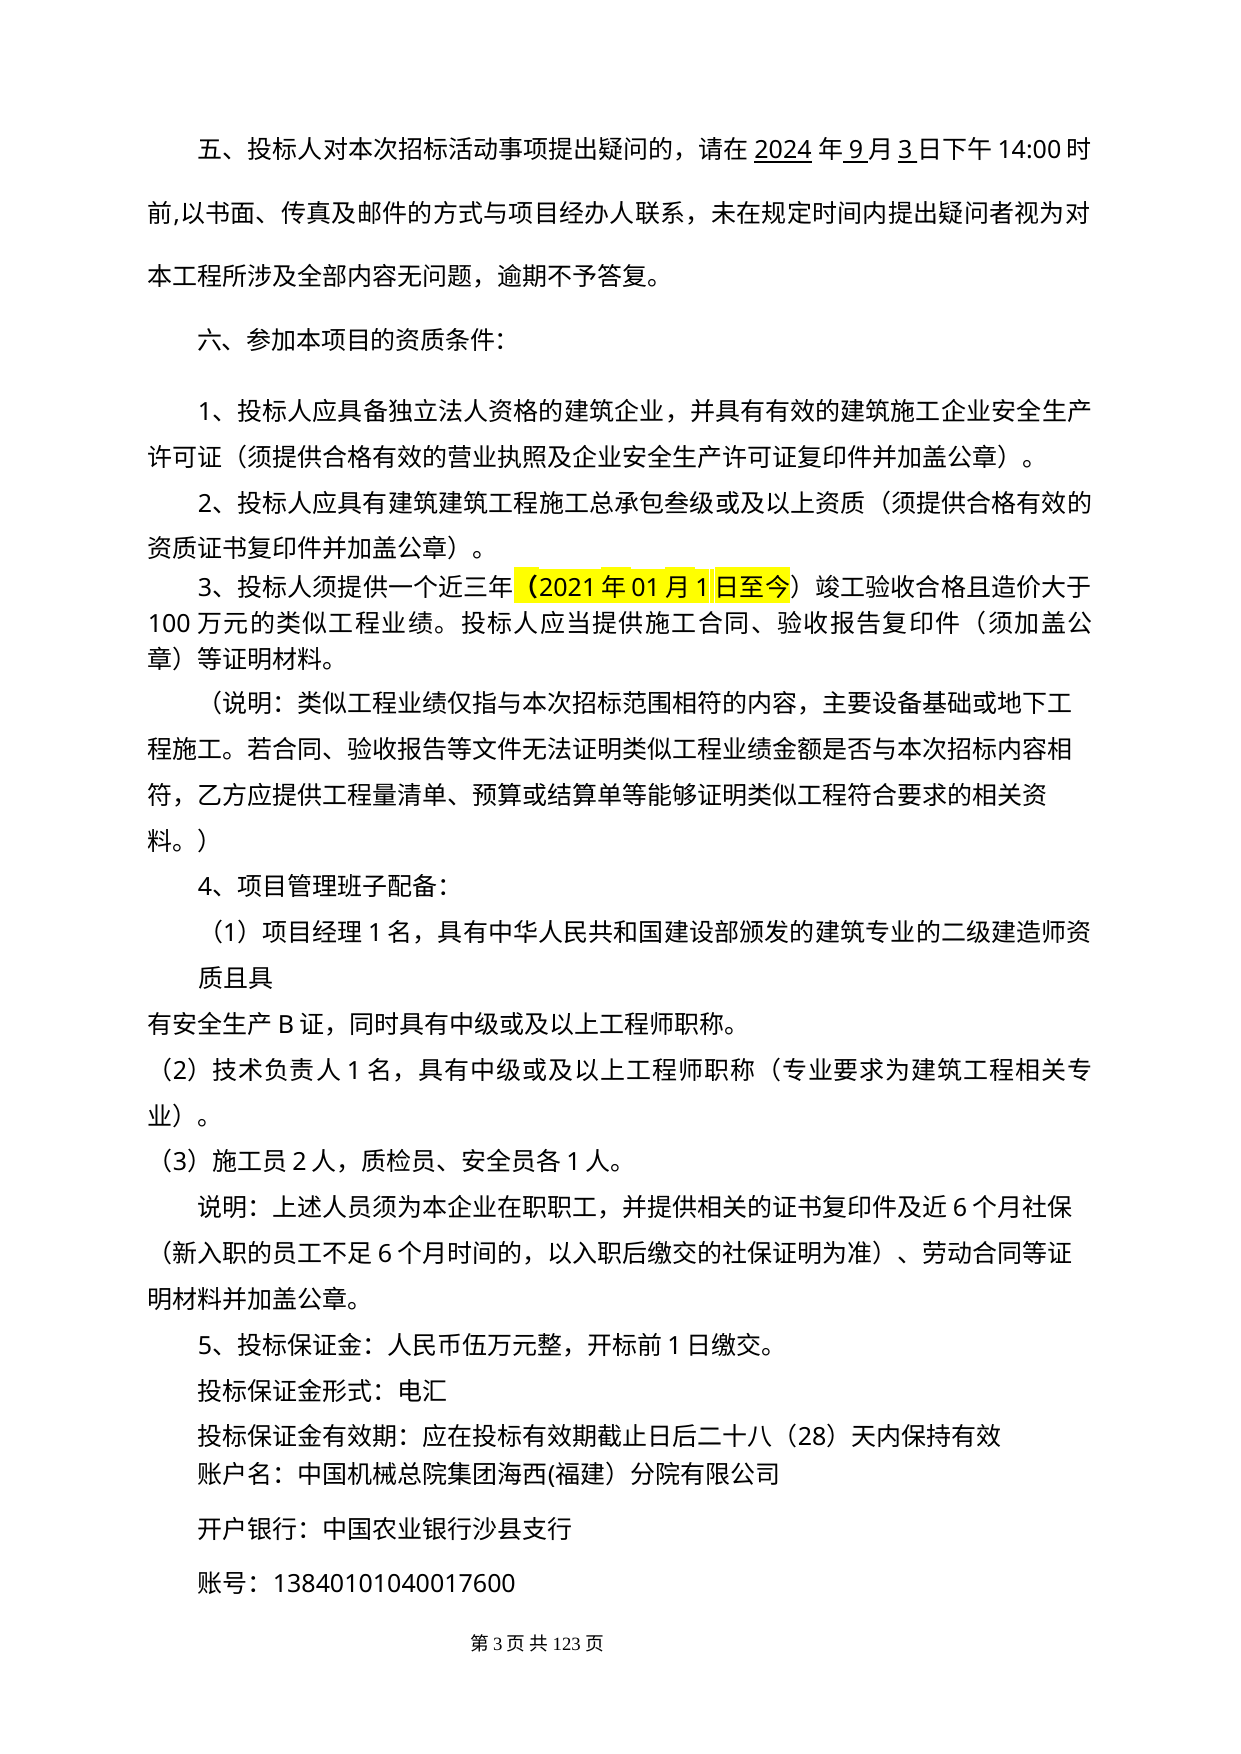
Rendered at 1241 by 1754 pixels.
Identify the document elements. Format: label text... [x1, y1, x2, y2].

list 1、投标人应具备独立法人资格的建筑企业，并具有有效的建筑施工企业安全生产许可证（须提供合格有效的营业执照及企业安全生产许可证复印件并加盖公章）。 [148, 384, 1092, 475]
text 3、投标人须提供一个近三年（2021年01月1日至今）竣工验收合格且造价大于100万元的类似工程业绩。投标人应当提供施工合同、验收报告复印件（须加盖公章）等证明材料。 [148, 567, 1092, 676]
text （说明：类似工程业绩仅指与本次招标范围相符的内容，主要设备基础或地下工程施工。若合同、验收报告等文件无法证明类似工程业绩金额是否与本次招标内容相符，乙方应提供工程量清单、预算或结算单等能够证明类似工程符合要求的相关资料。） [148, 676, 1092, 859]
text 账户名：中国机械总院集团海西(福建）分院有限公司 [148, 1455, 1092, 1491]
list 项目经理1名，具有中华人民共和国建设部颁发的建筑专业的二级建造师资质且具 [198, 905, 1092, 997]
list 技术负责人1名，具有中级或及以上工程师职称（专业要求为建筑工程相关专业）。 [148, 1042, 1092, 1134]
text 账号：13840101040017600 [148, 1564, 1092, 1600]
list 施工员2人，质检员、安全员各1人。 [148, 1134, 1092, 1180]
text 2、投标人应具有建筑建筑工程施工总承包叁级或及以上资质（须提供合格有效的资质证书复印件并加盖公章）。 [148, 475, 1092, 567]
list 投标保证金有效期：应在投标有效期截止日后二十八（28）天内保持有效 [148, 1409, 1092, 1455]
text 开户银行：中国农业银行沙县支行 [148, 1509, 1092, 1546]
text 说明：上述人员须为本企业在职职工，并提供相关的证书复印件及近6个月社保（新入职的员工不足6个月时间的，以入职后缴交的社保证明为准）、劳动合同等证明材料并加盖公章。 [148, 1180, 1092, 1317]
text 五、投标人对本次招标活动事项提出疑问的，请在2024 年 9月3日下午14:00时前,以书面、传真及邮件的方式与项目经办人联系，未在规定时间内提出疑问者视为对本工程所涉及全部内容无问题，逾期不予答复。 [148, 130, 1092, 293]
list 投标保证金形式：电汇 [148, 1363, 1092, 1409]
list 5、投标保证金：人民币伍万元整，开标前1日缴交。 [148, 1317, 1092, 1363]
list 六、参加本项目的资质条件： [148, 320, 1092, 356]
list 4、项目管理班子配备： [148, 859, 1092, 905]
list 有安全生产B证，同时具有中级或及以上工程师职称。 [148, 997, 1092, 1042]
